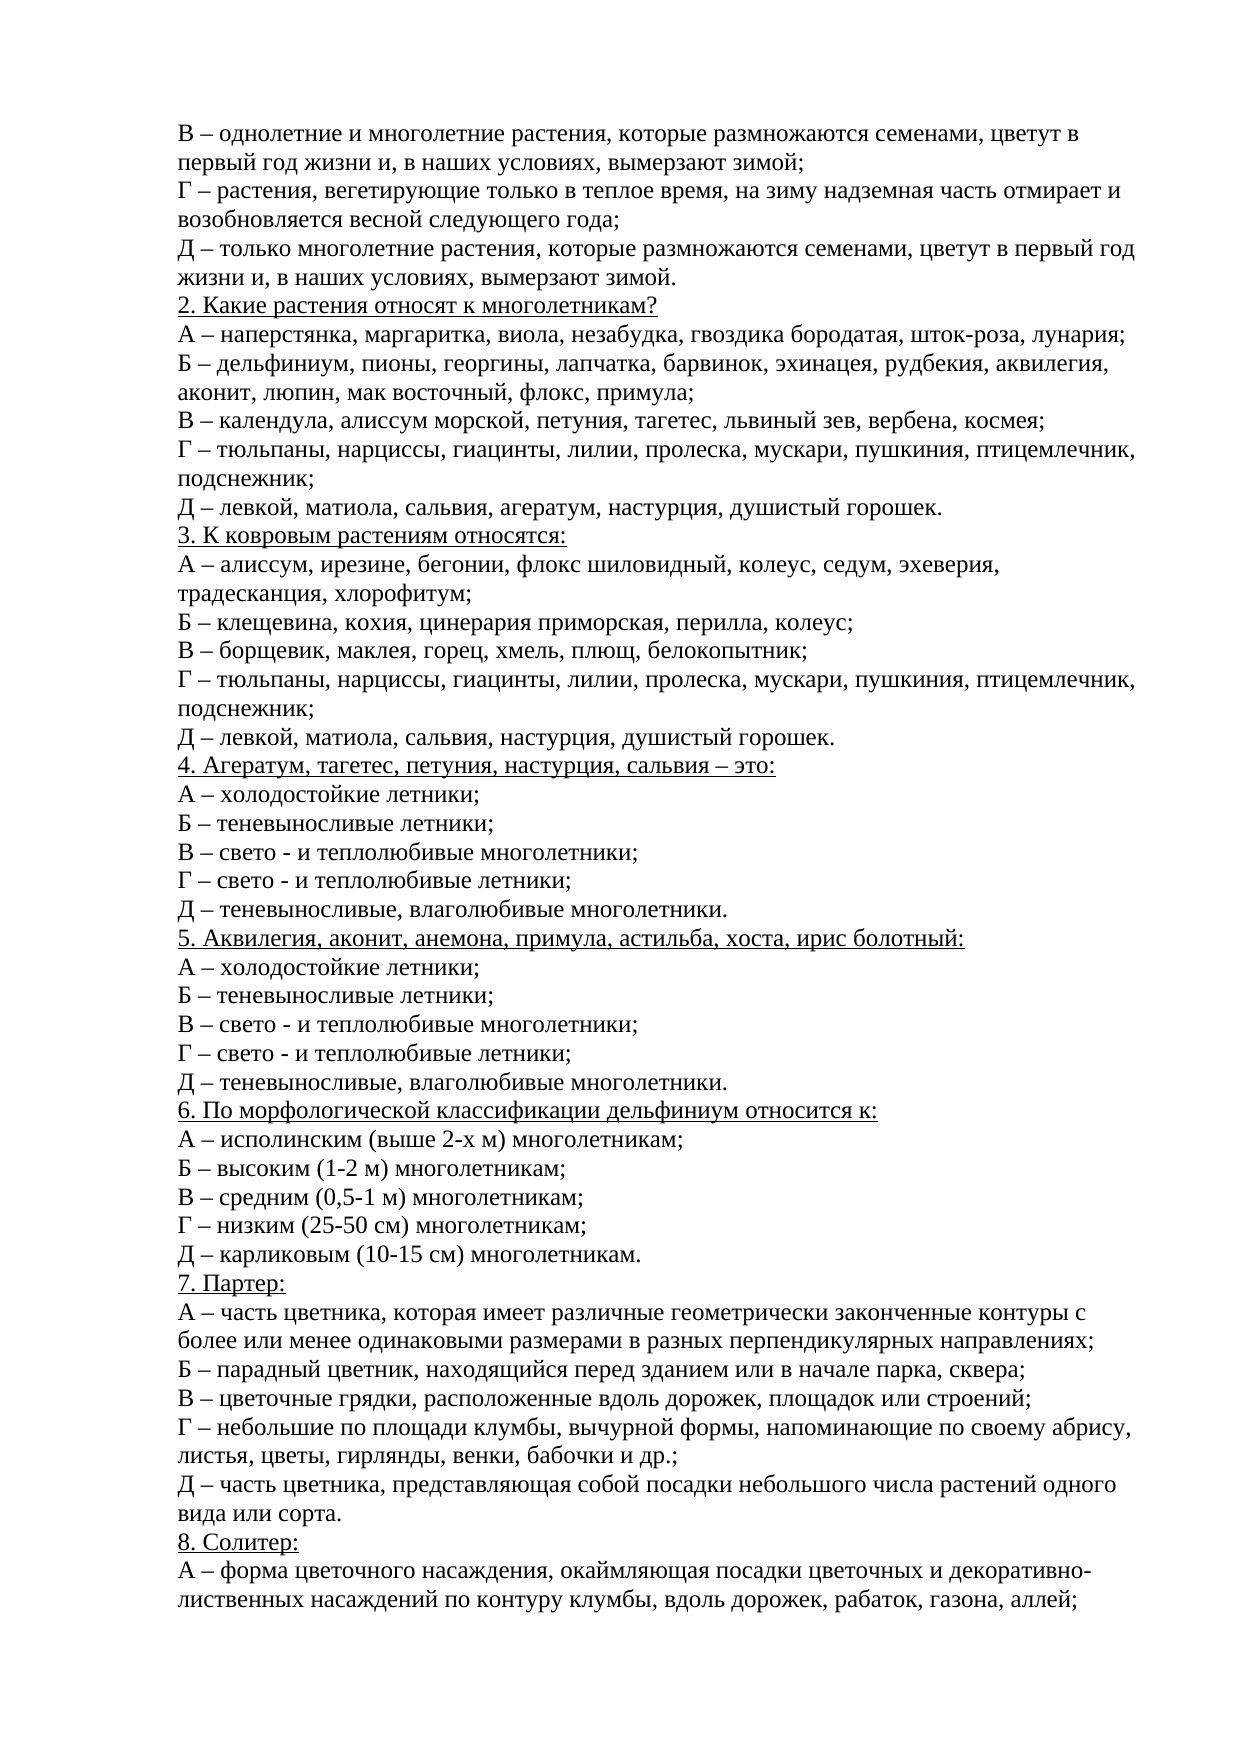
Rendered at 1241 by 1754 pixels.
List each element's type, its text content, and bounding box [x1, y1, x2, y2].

text В – цветочные грядки, расположенные вдоль дорожек, площадок или строений; [177, 1383, 1152, 1412]
text Д – часть цветника, представляющая собой посадки небольшого числа растений одного вида или сорта. [177, 1469, 1152, 1527]
text А – холодостойкие летники; [177, 952, 1152, 981]
text Д – теневыносливые, влаголюбивые многолетники. [177, 1067, 1152, 1096]
text Г – свето - и теплолюбивые летники; [177, 866, 1152, 894]
text Д – карликовым (10-15 см) многолетникам. [177, 1239, 1152, 1268]
text А – алиссум, ирезине, бегонии, флокс шиловидный, колеус, седум, эхеверия, традесканция, хлорофитум; [177, 549, 1152, 607]
text Б – дельфиниум, пионы, георгины, лапчатка, барвинок, эхинацея, рудбекия, аквилегия, аконит, люпин, мак восточный, флокс, примула; [177, 348, 1152, 406]
text Б – теневыносливые летники; [177, 981, 1152, 1009]
text В – борщевик, маклея, горец, хмель, плющ, белокопытник; [177, 636, 1152, 664]
text Г – небольшие по площади клумбы, вычурной формы, напоминающие по своему абрису, листья, цветы, гирлянды, венки, бабочки и др.; [177, 1412, 1152, 1469]
text Г – низким (25-50 см) многолетникам; [177, 1211, 1152, 1239]
text Б – теневыносливые летники; [177, 808, 1152, 837]
text 7. Партер: [177, 1268, 1152, 1297]
text Г – растения, вегетирующие только в теплое время, на зиму надземная часть отмирает и возобновляется весной следующего года; [177, 176, 1152, 233]
text А – исполинским (выше 2-х м) многолетникам; [177, 1124, 1152, 1153]
text В – свето - и теплолюбивые многолетники; [177, 1009, 1152, 1038]
text В – свето - и теплолюбивые многолетники; [177, 837, 1152, 866]
text А – форма цветочного насаждения, окаймляющая посадки цветочных и декоративно-лиственных насаждений по контуру клумбы, вдоль дорожек, рабаток, газона, аллей; [177, 1556, 1152, 1613]
text В – однолетние и многолетние растения, которые размножаются семенами, цветут в первый год жизни и, в наших условиях, вымерзают зимой; [177, 118, 1152, 176]
text А – часть цветника, которая имеет различные геометрически законченные контуры с более или менее одинаковыми размерами в разных перпендикулярных направлениях; [177, 1297, 1152, 1354]
text Д – левкой, матиола, сальвия, агератум, настурция, душистый горошек. [177, 492, 1152, 521]
text Б – высоким (1-2 м) многолетникам; [177, 1153, 1152, 1182]
text 2. Какие растения относят к многолетникам? [177, 291, 1152, 319]
text Б – парадный цветник, находящийся перед зданием или в начале парка, сквера; [177, 1354, 1152, 1383]
text В – средним (0,5-1 м) многолетникам; [177, 1182, 1152, 1211]
text Б – клещевина, кохия, цинерария приморская, перилла, колеус; [177, 607, 1152, 636]
text Г – тюльпаны, нарциссы, гиацинты, лилии, пролеска, мускари, пушкиния, птицемлечник, подснежник; [177, 434, 1152, 492]
text 3. К ковровым растениям относятся: [177, 521, 1152, 549]
text 5. Аквилегия, аконит, анемона, примула, астильба, хоста, ирис болотный: [177, 923, 1152, 952]
text 6. По морфологической классификации дельфиниум относится к: [177, 1096, 1152, 1124]
text Д – только многолетние растения, которые размножаются семенами, цветут в первый год жизни и, в наших условиях, вымерзают зимой. [177, 233, 1152, 291]
text Г – свето - и теплолюбивые летники; [177, 1038, 1152, 1067]
text Г – тюльпаны, нарциссы, гиацинты, лилии, пролеска, мускари, пушкиния, птицемлечник, подснежник; [177, 664, 1152, 722]
text А – холодостойкие летники; [177, 779, 1152, 808]
text Д – левкой, матиола, сальвия, настурция, душистый горошек. [177, 722, 1152, 751]
text Д – теневыносливые, влаголюбивые многолетники. [177, 894, 1152, 923]
text А – наперстянка, маргаритка, виола, незабудка, гвоздика бородатая, шток-роза, лунария; [177, 319, 1152, 348]
text 8. Солитер: [177, 1527, 1152, 1556]
text 4. Агератум, тагетес, петуния, настурция, сальвия – это: [177, 751, 1152, 779]
text В – календула, алиссум морской, петуния, тагетес, львиный зев, вербена, космея; [177, 406, 1152, 434]
